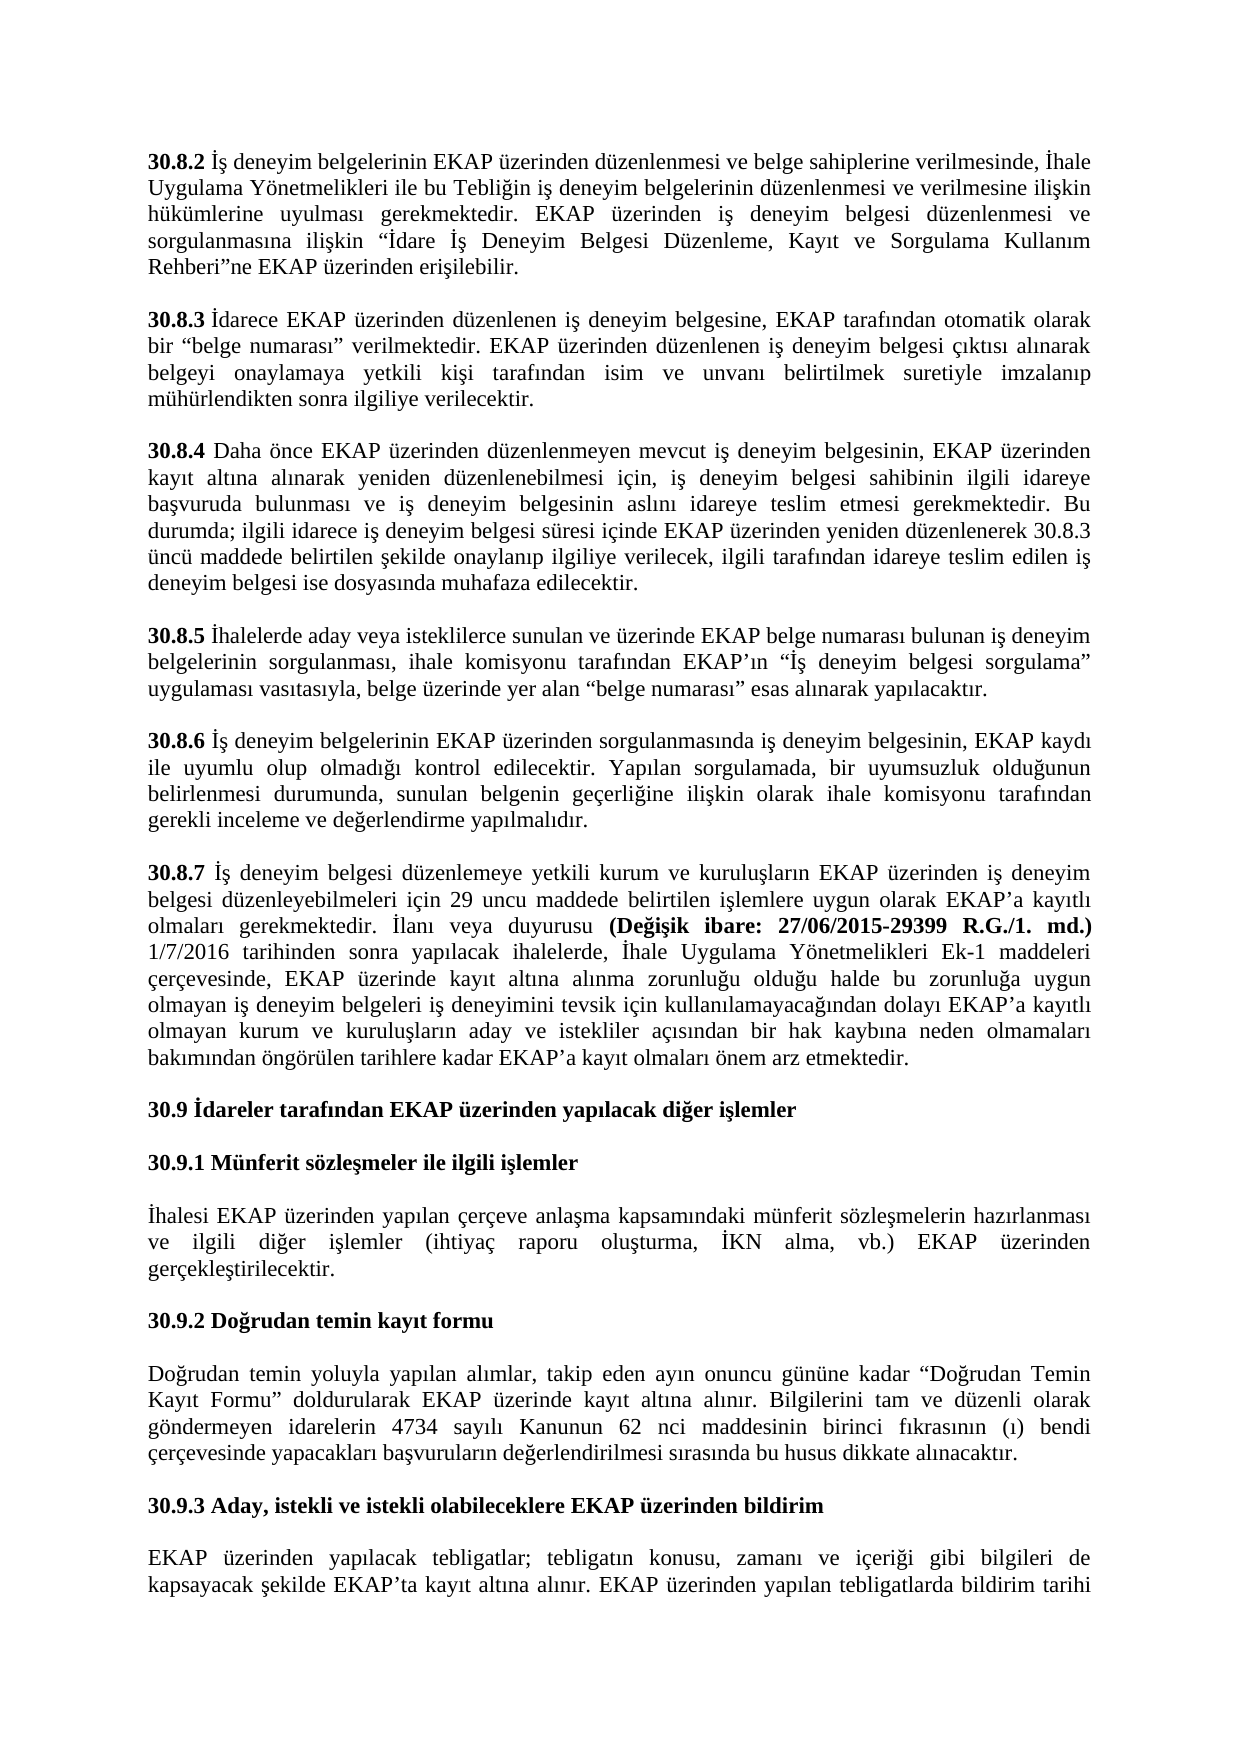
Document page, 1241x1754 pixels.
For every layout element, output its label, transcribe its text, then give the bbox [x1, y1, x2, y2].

text 30.8.7 İş deneyim belgesi düzenlemeye yetkili kurum ve kuruluşların EKAP üzerinden iş deneyim belgesi düzenleyebilmeleri için 29 uncu maddede belirtilen işlemlere uygun olarak EKAP’a kayıtlı olmaları gerekmektedir. İlanı veya duyurusu (Değişik ibare: 27/06/2015-29399 R.G./1. md.) 1/7/2016 tarihinden sonra yapılacak ihalelerde, İhale Uygulama Yönetmelikleri Ek-1 maddeleri çerçevesinde, EKAP üzerinde kayıt altına alınma zorunluğu olduğu halde bu zorunluğa uygun olmayan iş deneyim belgeleri iş deneyimini tevsik için kullanılamayacağından dolayı EKAP’a kayıtlı olmayan kurum ve kuruluşların aday ve istekliler açısından bir hak kaybına neden olmamaları bakımından öngörülen tarihlere kadar EKAP’a kayıt olmaları önem arz etmektedir. [148, 859, 1092, 1070]
text 30.8.3 İdarece EKAP üzerinden düzenlenen iş deneyim belgesine, EKAP tarafından otomatik olarak bir “belge numarası” verilmektedir. EKAP üzerinden düzenlenen iş deneyim belgesi çıktısı alınarak belgeyi onaylamaya yetkili kişi tarafından isim ve unvanı belirtilmek suretiyle imzalanıp mühürlendikten sonra ilgiliye verilecektir. [148, 306, 1092, 411]
text 30.9 İdareler tarafından EKAP üzerinden yapılacak diğer işlemler [148, 1096, 1092, 1123]
text 30.8.5 İhalelerde aday veya isteklilerce sunulan ve üzerinde EKAP belge numarası bulunan iş deneyim belgelerinin sorgulanması, ihale komisyonu tarafından EKAP’ın “İş deneyim belgesi sorgulama” uygulaması vasıtasıyla, belge üzerinde yer alan “belge numarası” esas alınarak yapılacaktır. [148, 622, 1092, 701]
text 30.9.3 Aday, istekli ve istekli olabileceklere EKAP üzerinden bildirim [148, 1492, 1092, 1518]
text 30.9.2 Doğrudan temin kayıt formu [148, 1307, 1092, 1334]
text 30.9.1 Münferit sözleşmeler ile ilgili işlemler [148, 1149, 1092, 1176]
text 30.8.4 Daha önce EKAP üzerinden düzenlenmeyen mevcut iş deneyim belgesinin, EKAP üzerinden kayıt altına alınarak yeniden düzenlenebilmesi için, iş deneyim belgesi sahibinin ilgili idareye başvuruda bulunması ve iş deneyim belgesinin aslını idareye teslim etmesi gerekmektedir. Bu durumda; ilgili idarece iş deneyim belgesi süresi içinde EKAP üzerinden yeniden düzenlenerek 30.8.3 üncü maddede belirtilen şekilde onaylanıp ilgiliye verilecek, ilgili tarafından idareye teslim edilen iş deneyim belgesi ise dosyasında muhafaza edilecektir. [148, 438, 1092, 596]
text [148, 1544, 1092, 1597]
text İhalesi EKAP üzerinden yapılan çerçeve anlaşma kapsamındaki münferit sözleşmelerin hazırlanması ve ilgili diğer işlemler (ihtiyaç raporu oluşturma, İKN alma, vb.) EKAP üzerinden gerçekleştirilecektir. [148, 1202, 1092, 1281]
text 30.8.2 İş deneyim belgelerinin EKAP üzerinden düzenlenmesi ve belge sahiplerine verilmesinde, İhale Uygulama Yönetmelikleri ile bu Tebliğin iş deneyim belgelerinin düzenlenmesi ve verilmesine ilişkin hükümlerine uyulması gerekmektedir. EKAP üzerinden iş deneyim belgesi düzenlenmesi ve sorgulanmasına ilişkin “İdare İş Deneyim Belgesi Düzenleme, Kayıt ve Sorgulama Kullanım Rehberi”ne EKAP üzerinden erişilebilir. [148, 148, 1092, 279]
text 30.8.6 İş deneyim belgelerinin EKAP üzerinden sorgulanmasında iş deneyim belgesinin, EKAP kaydı ile uyumlu olup olmadığı kontrol edilecektir. Yapılan sorgulamada, bir uyumsuzluk olduğunun belirlenmesi durumunda, sunulan belgenin geçerliğine ilişkin olarak ihale komisyonu tarafından gerekli inceleme ve değerlendirme yapılmalıdır. [148, 727, 1092, 833]
text Doğrudan temin yoluyla yapılan alımlar, takip eden ayın onuncu gününe kadar “Doğrudan Temin Kayıt Formu” doldurularak EKAP üzerinde kayıt altına alınır. Bilgilerini tam ve düzenli olarak göndermeyen idarelerin 4734 sayılı Kanunun 62 nci maddesinin birinci fıkrasının (ı) bendi çerçevesinde yapacakları başvuruların değerlendirilmesi sırasında bu husus dikkate alınacaktır. [148, 1360, 1092, 1465]
